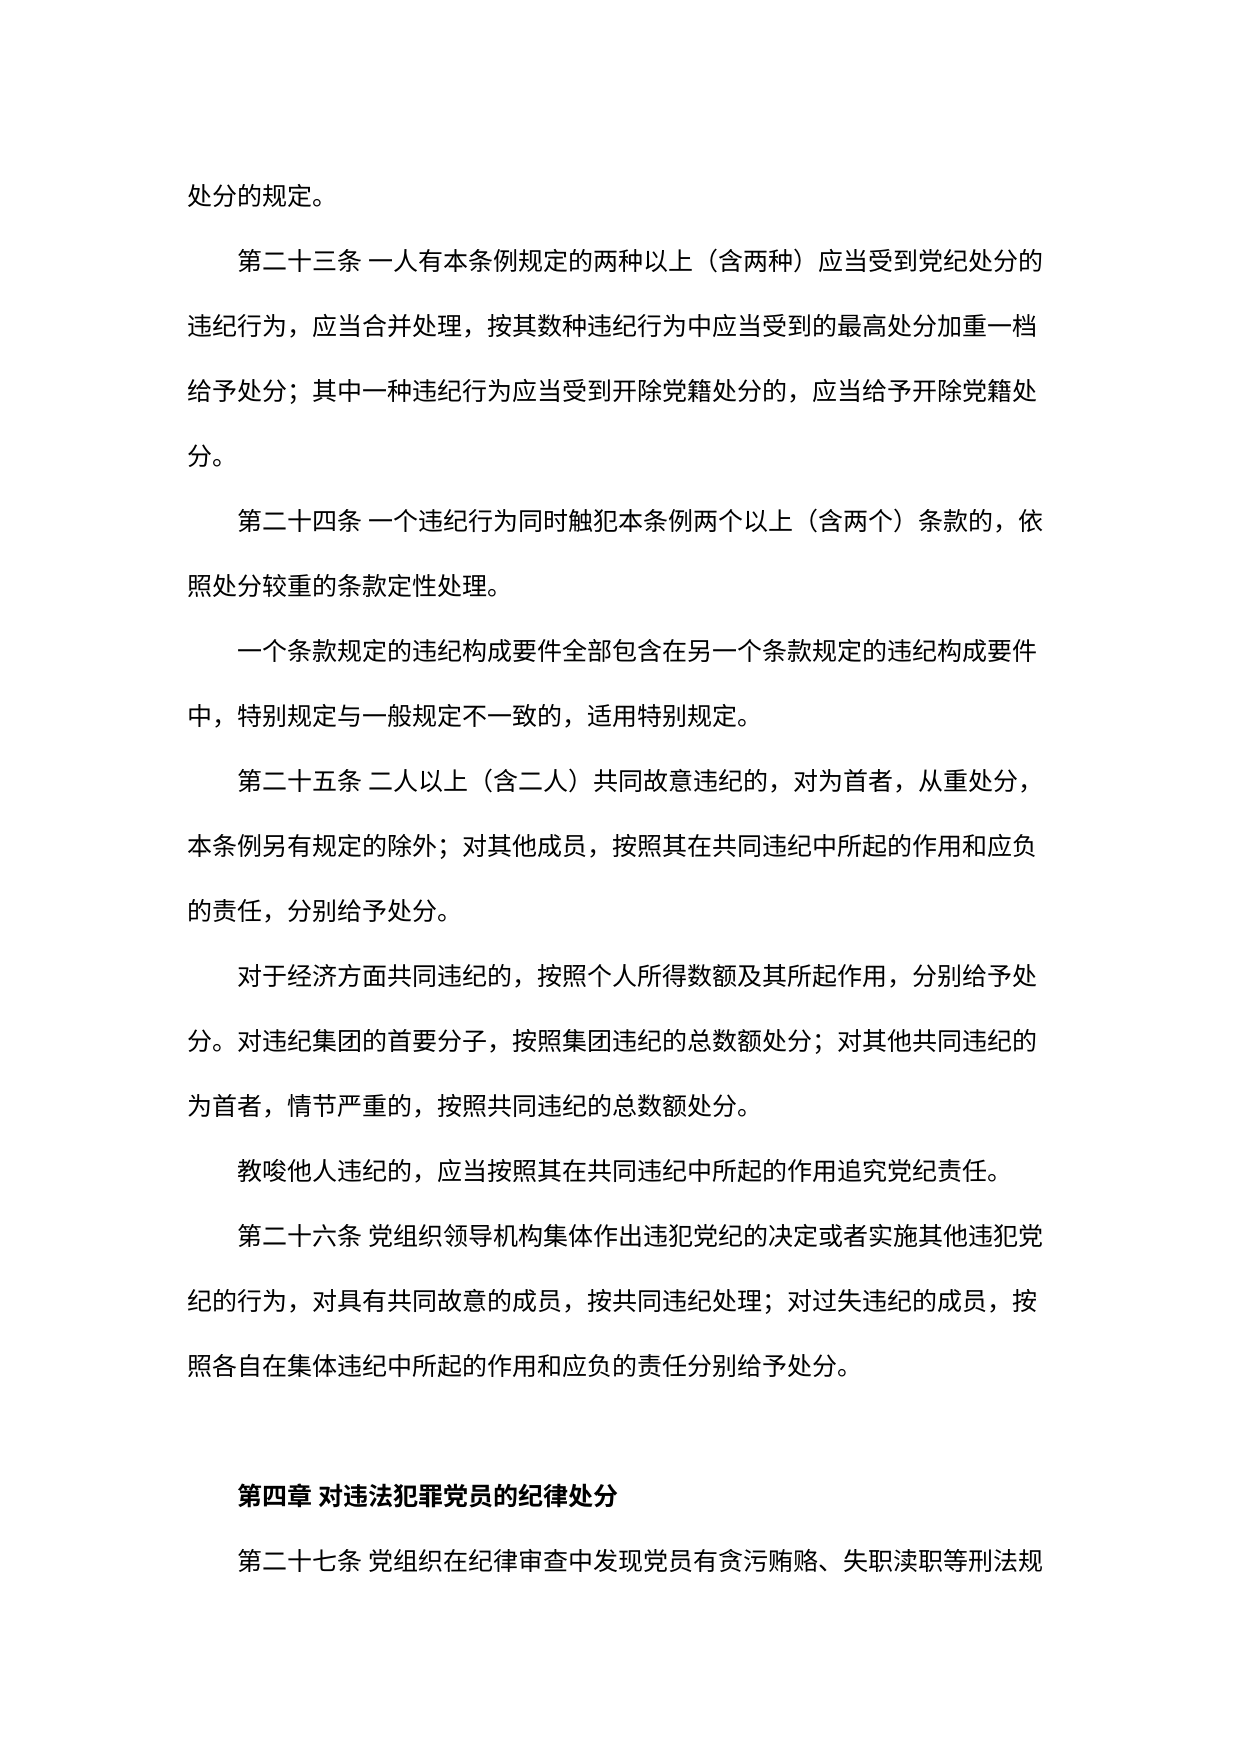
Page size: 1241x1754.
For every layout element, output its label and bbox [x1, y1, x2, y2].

table_header [188, 162, 1053, 1592]
